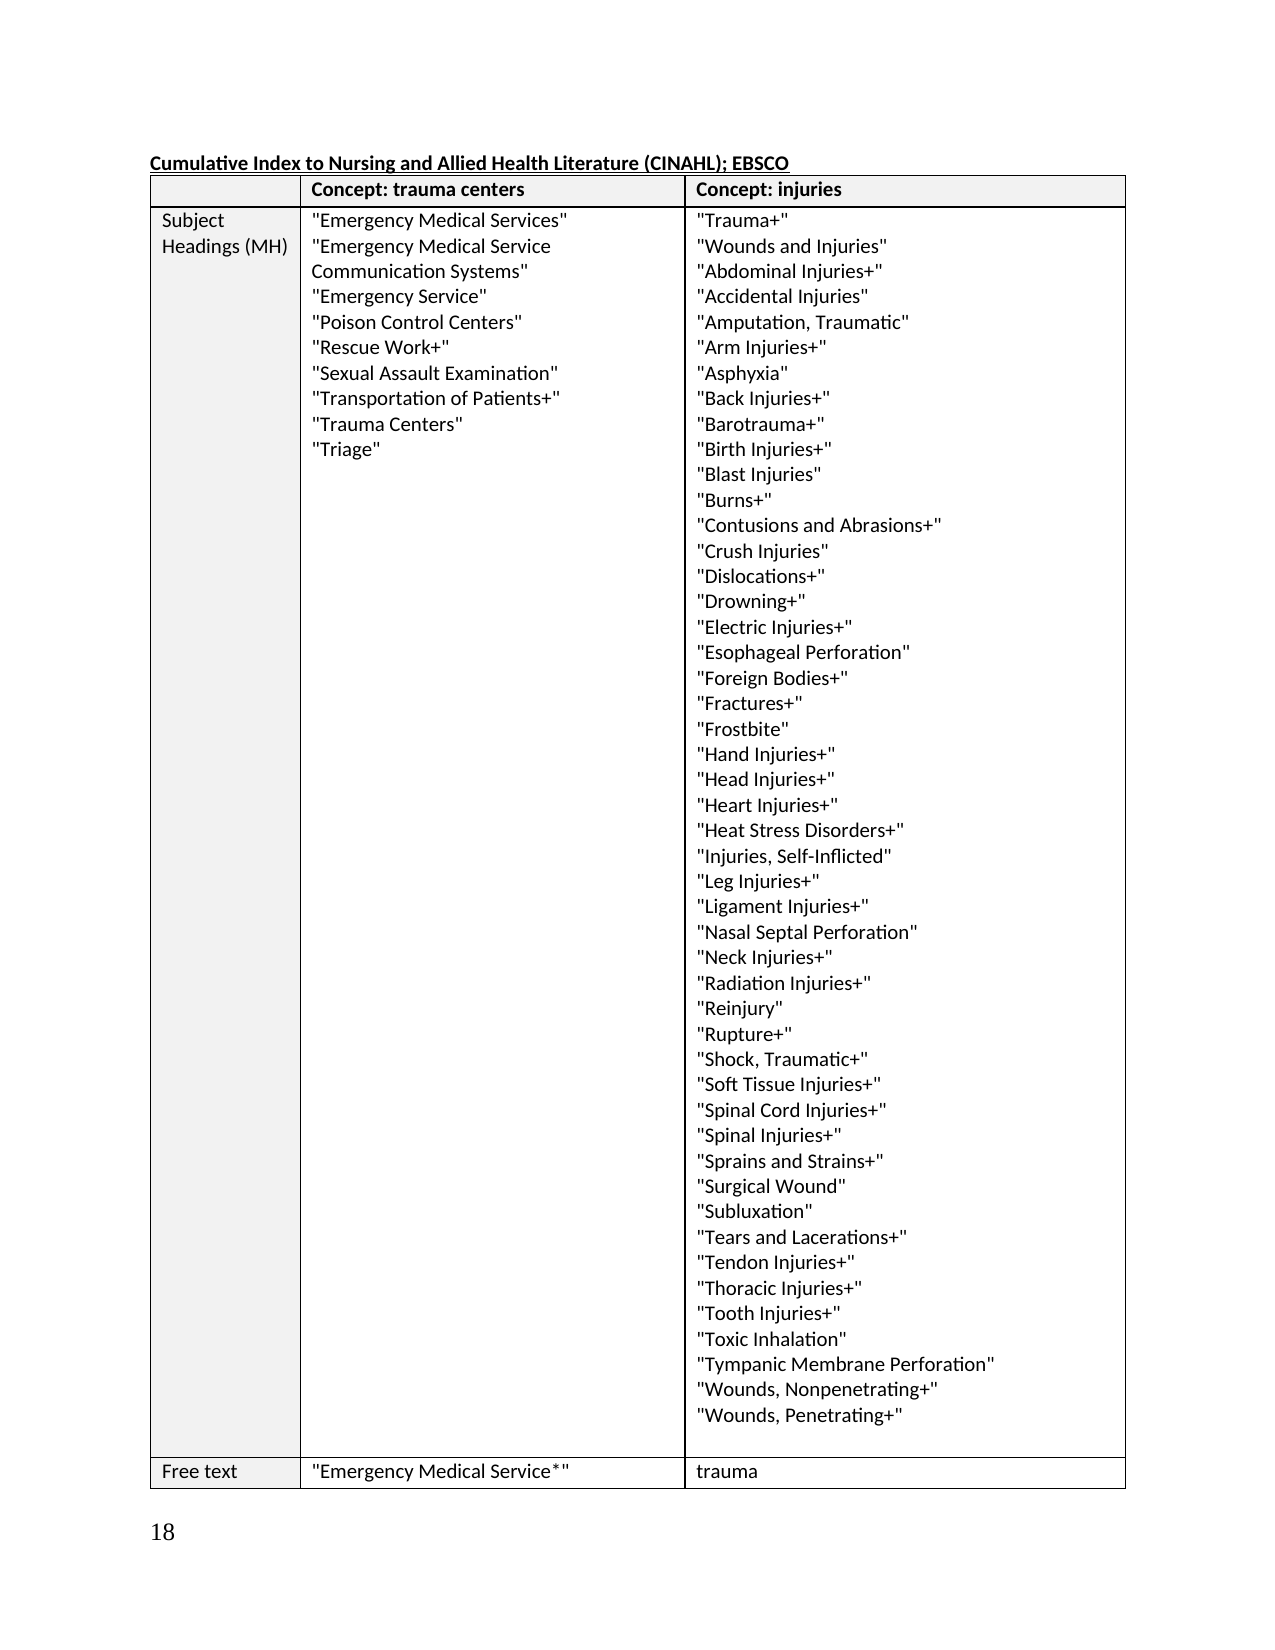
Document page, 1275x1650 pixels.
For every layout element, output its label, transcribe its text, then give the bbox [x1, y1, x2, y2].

text Cumulative Index to Nursing and Allied Health Literature (CINAHL); EBSCO [150, 150, 1125, 175]
table_cell "Emergency Medical Services" "Emergency Medical Service Communication Systems" "Emergency Service" "Poison Control Centers" "Rescue Work+" "Sexual Assault Examination" "Transportation of Patients+" "Trauma Centers" "Triage" [301, 208, 684, 1457]
table_cell Subject Headings (MH) [151, 208, 300, 1457]
table_header Concept: trauma centers [301, 176, 684, 206]
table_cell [686, 1458, 1125, 1488]
table_cell "Trauma+" "Wounds and Injuries" "Abdominal Injuries+" "Accidental Injuries" "Amputation, Traumatic" "Arm Injuries+" "Asphyxia" "Back Injuries+" "Barotrauma+" "Birth Injuries+" "Blast Injuries" "Burns+" "Contusions and Abrasions+" "Crush Injuries" "Dislocations+" "Drowning+" "Electric Injuries+" "Esophageal Perforation" "Foreign Bodies+" "Fractures+" "Frostbite" "Hand Injuries+" "Head Injuries+" "Heart Injuries+" "Heat Stress Disorders+" "Injuries, Self-Inflicted" "Leg Injuries+" "Ligament Injuries+" "Nasal Septal Perforation" "Neck Injuries+" "Radiation Injuries+" "Reinjury" "Rupture+" "Shock, Traumatic+" "Soft Tissue Injuries+" "Spinal Cord Injuries+" "Spinal Injuries+" "Sprains and Strains+" "Surgical Wound" "Subluxation" "Tears and Lacerations+" "Tendon Injuries+" "Thoracic Injuries+" "Tooth Injuries+" "Toxic Inhalation" "Tympanic Membrane Perforation" "Wounds, Nonpenetrating+" "Wounds, Penetrating+" [686, 208, 1125, 1457]
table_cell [151, 1458, 300, 1488]
table_header [151, 176, 300, 206]
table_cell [301, 1458, 684, 1488]
table_header Concept: injuries [686, 176, 1125, 206]
